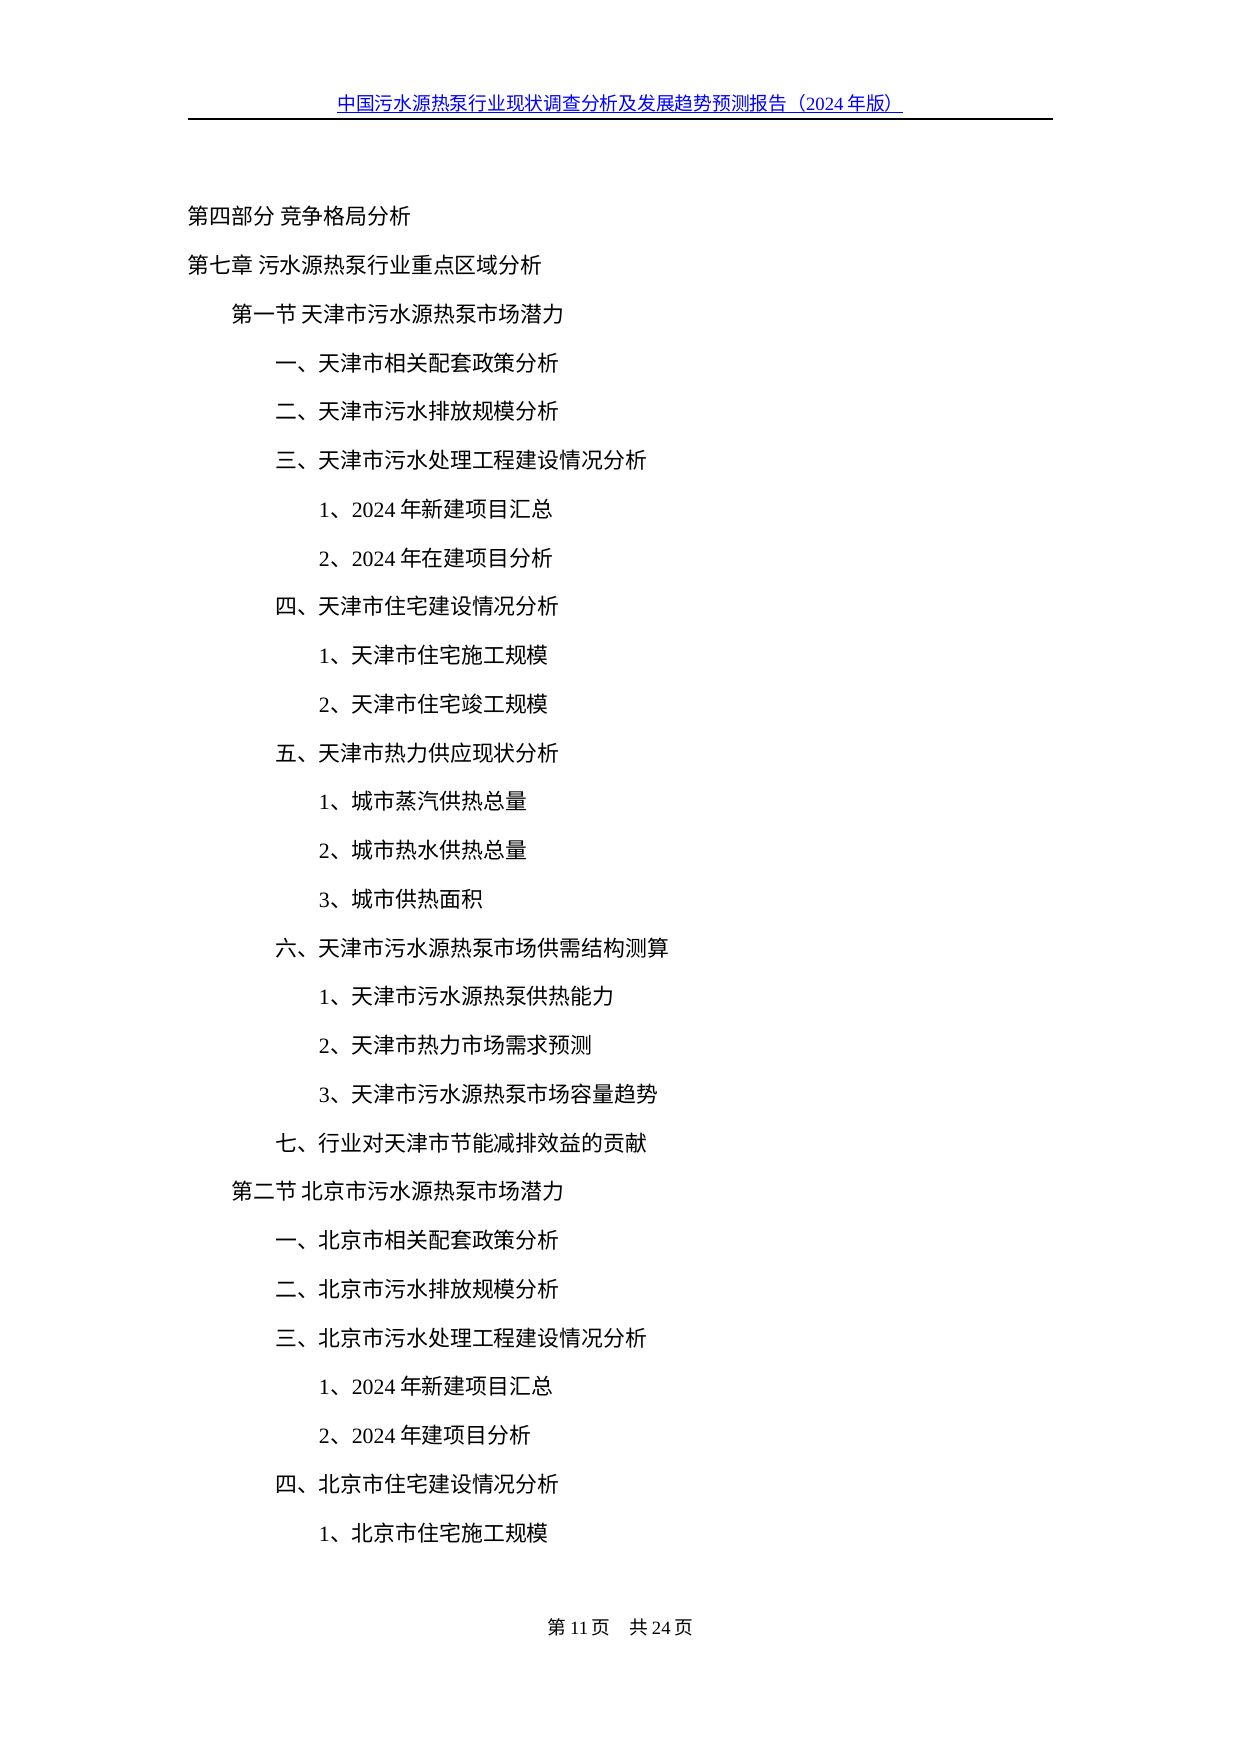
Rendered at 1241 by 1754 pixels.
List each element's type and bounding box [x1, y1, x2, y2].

text [187, 150, 1053, 1548]
